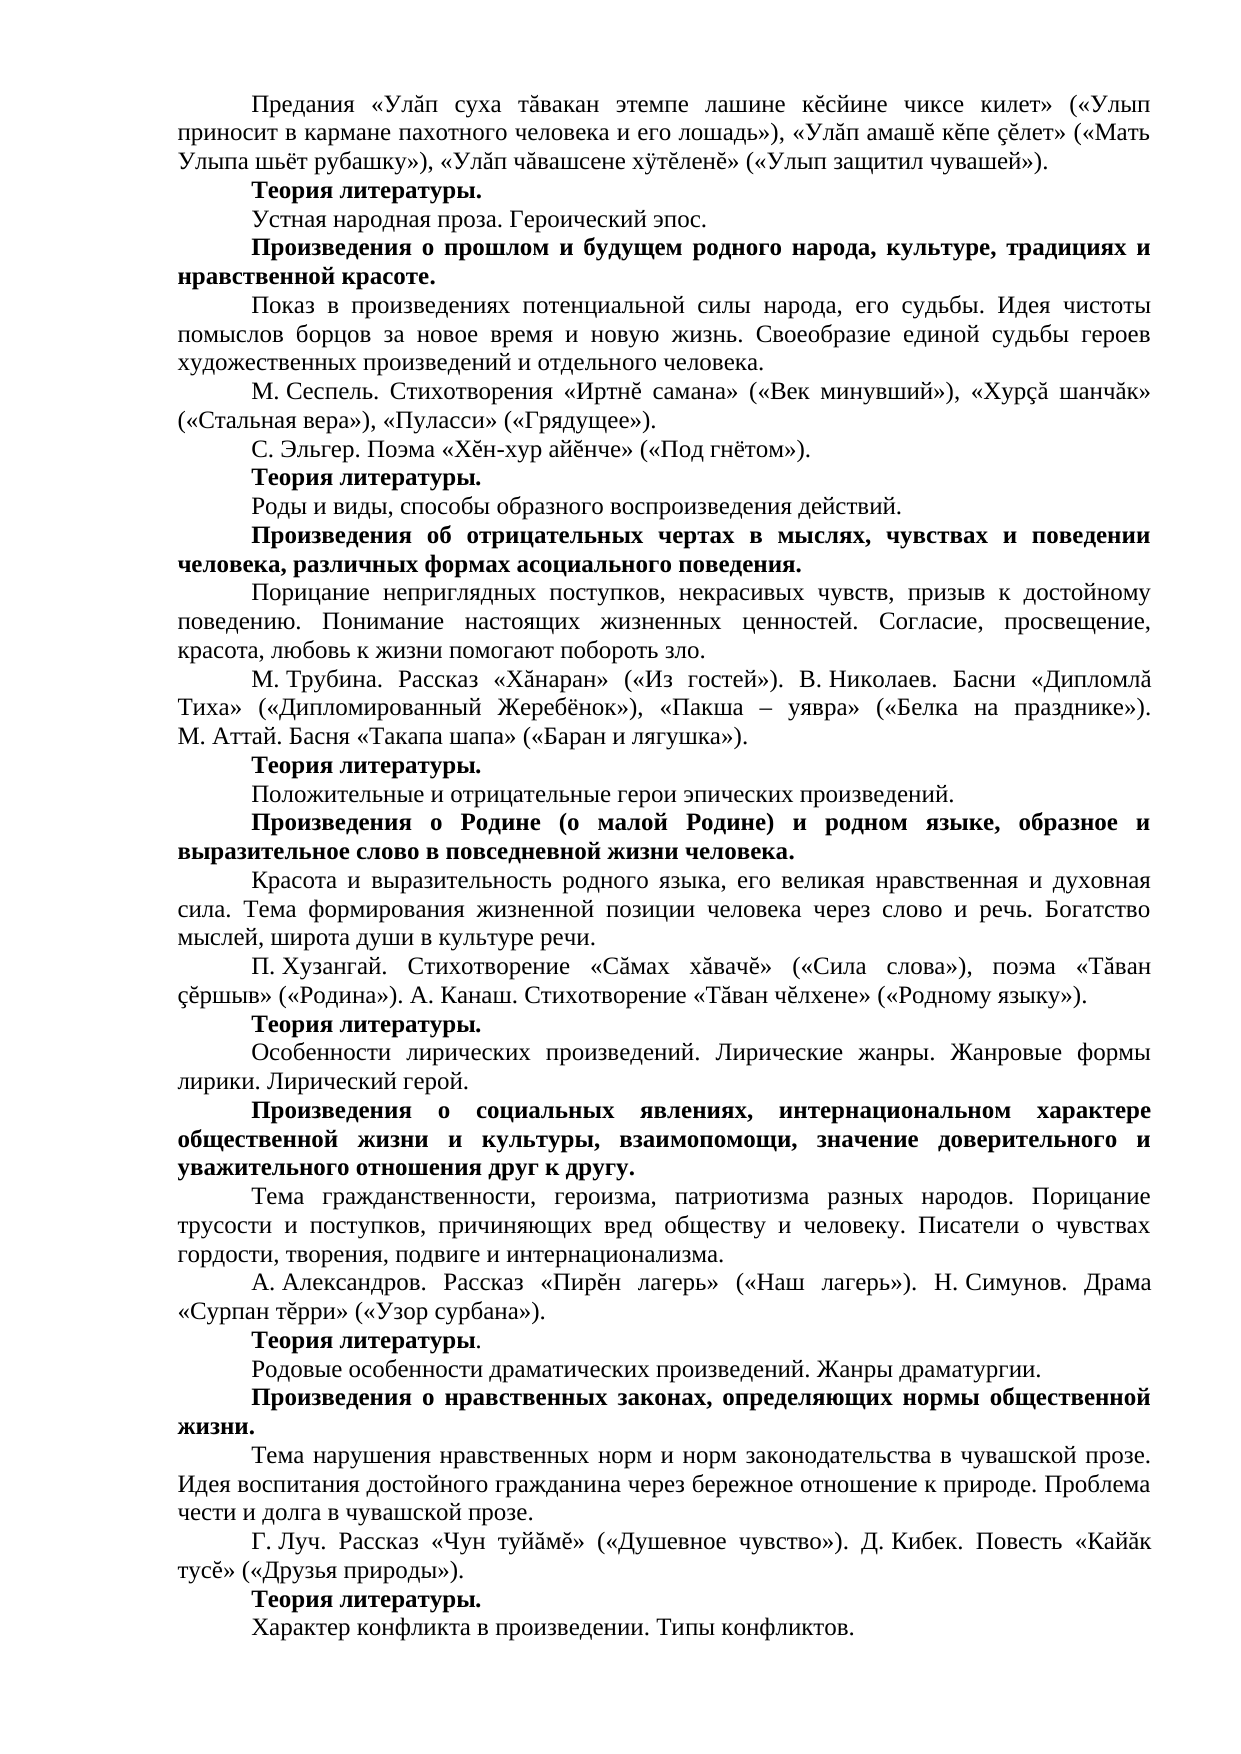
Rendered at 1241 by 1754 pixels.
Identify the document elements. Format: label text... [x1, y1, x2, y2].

text Теория литературы. [177, 1584, 1152, 1612]
text А. Александров. Рассказ «Пирĕн лагерь» («Наш лагерь»). Н. Симунов. Драма «Сурпан тĕрри» («Узор сурбана»). [177, 1267, 1152, 1325]
text Теория литературы. [177, 462, 1152, 491]
text Родовые особенности драматических произведений. Жанры драматургии. [177, 1354, 1152, 1382]
text Тема нарушения нравственных норм и норм законодательства в чувашской прозе. Идея воспитания достойного гражданина через бережное отношение к природе. Проблема чести и долга в чувашской прозе. [177, 1440, 1152, 1526]
text Произведения о прошлом и будущем родного народа, культуре, традициях и нравственной красоте. [177, 232, 1152, 290]
text Роды и виды, способы образного воспроизведения действий. [177, 491, 1152, 520]
text Произведения о социальных явлениях, интернациональном характере общественной жизни и культуры, взаимопомощи, значение доверительного и уважительного отношения друг к другу. [177, 1095, 1152, 1181]
text Устная народная проза. Героический эпос. [177, 204, 1152, 232]
text Произведения о Родине (о малой Родине) и родном языке, образное и выразительное слово в повседневной жизни человека. [177, 807, 1152, 865]
text Теория литературы. [177, 1325, 1152, 1354]
text Характер конфликта в произведении. Типы конфликтов. [177, 1612, 1152, 1641]
text Положительные и отрицательные герои эпических произведений. [177, 779, 1152, 807]
text Теория литературы. [177, 175, 1152, 204]
text Особенности лирических произведений. Лирические жанры. Жанровые формы лирики. Лирический герой. [177, 1037, 1152, 1095]
text Порицание неприглядных поступков, некрасивых чувств, призыв к достойному поведению. Понимание настоящих жизненных ценностей. Согласие, просвещение, красота, любовь к жизни помогают побороть зло. [177, 577, 1152, 664]
text С. Эльгер. Поэма «Хĕн-хур айĕнче» («Под гнётом»). [177, 434, 1152, 462]
text Теория литературы. [177, 1009, 1152, 1037]
text Теория литературы. [177, 750, 1152, 779]
text Показ в произведениях потенциальной силы народа, его судьбы. Идея чистоты помыслов борцов за новое время и новую жизнь. Своеобразие единой судьбы героев художественных произведений и отдельного человека. [177, 290, 1152, 376]
text М. Трубина. Рассказ «Хăнаран» («Из гостей»). В. Николаев. Басни «Дипломлă Тиха» («Дипломированный Жеребёнок»), «Пакша – уявра» («Белка на празднике»). М. Аттай. Басня «Такапа шапа» («Баран и лягушка»). [177, 664, 1152, 750]
text М. Сеспель. Стихотворения «Иртнĕ самана» («Век минувший»), «Хурçă шанчăк» («Стальная вера»), «Пуласси» («Грядущее»). [177, 376, 1152, 434]
text П. Хузангай. Стихотворение «Сăмах хăвачĕ» («Сила слова»), поэма «Тăван çĕршыв» («Родина»). А. Канаш. Стихотворение «Тăван чĕлхене» («Родному языку»). [177, 951, 1152, 1009]
text Произведения об отрицательных чертах в мыслях, чувствах и поведении человека, различных формах асоциального поведения. [177, 520, 1152, 577]
text Тема гражданственности, героизма, патриотизма разных народов. Порицание трусости и поступков, причиняющих вред обществу и человеку. Писатели о чувствах гордости, творения, подвиге и интернационализма. [177, 1181, 1152, 1267]
text Предания «Улăп суха тăвакан этемпе лашине кĕсйине чиксе килет» («Улып приносит в кармане пахотного человека и его лошадь»), «Улăп амашĕ кĕпе çĕлет» («Мать Улыпа шьёт рубашку»), «Улăп чăвашсене хÿтĕленĕ» («Улып защитил чувашей»). [177, 89, 1152, 175]
text Г. Луч. Рассказ «Чун туйăмĕ» («Душевное чувство»). Д. Кибек. Повесть «Кайăк тусĕ» («Друзья природы»). [177, 1526, 1152, 1584]
text Красота и выразительность родного языка, его великая нравственная и духовная сила. Тема формирования жизненной позиции человека через слово и речь. Богатство мыслей, широта души в культуре речи. [177, 865, 1152, 951]
text Произведения о нравственных законах, определяющих нормы общественной жизни. [177, 1382, 1152, 1440]
